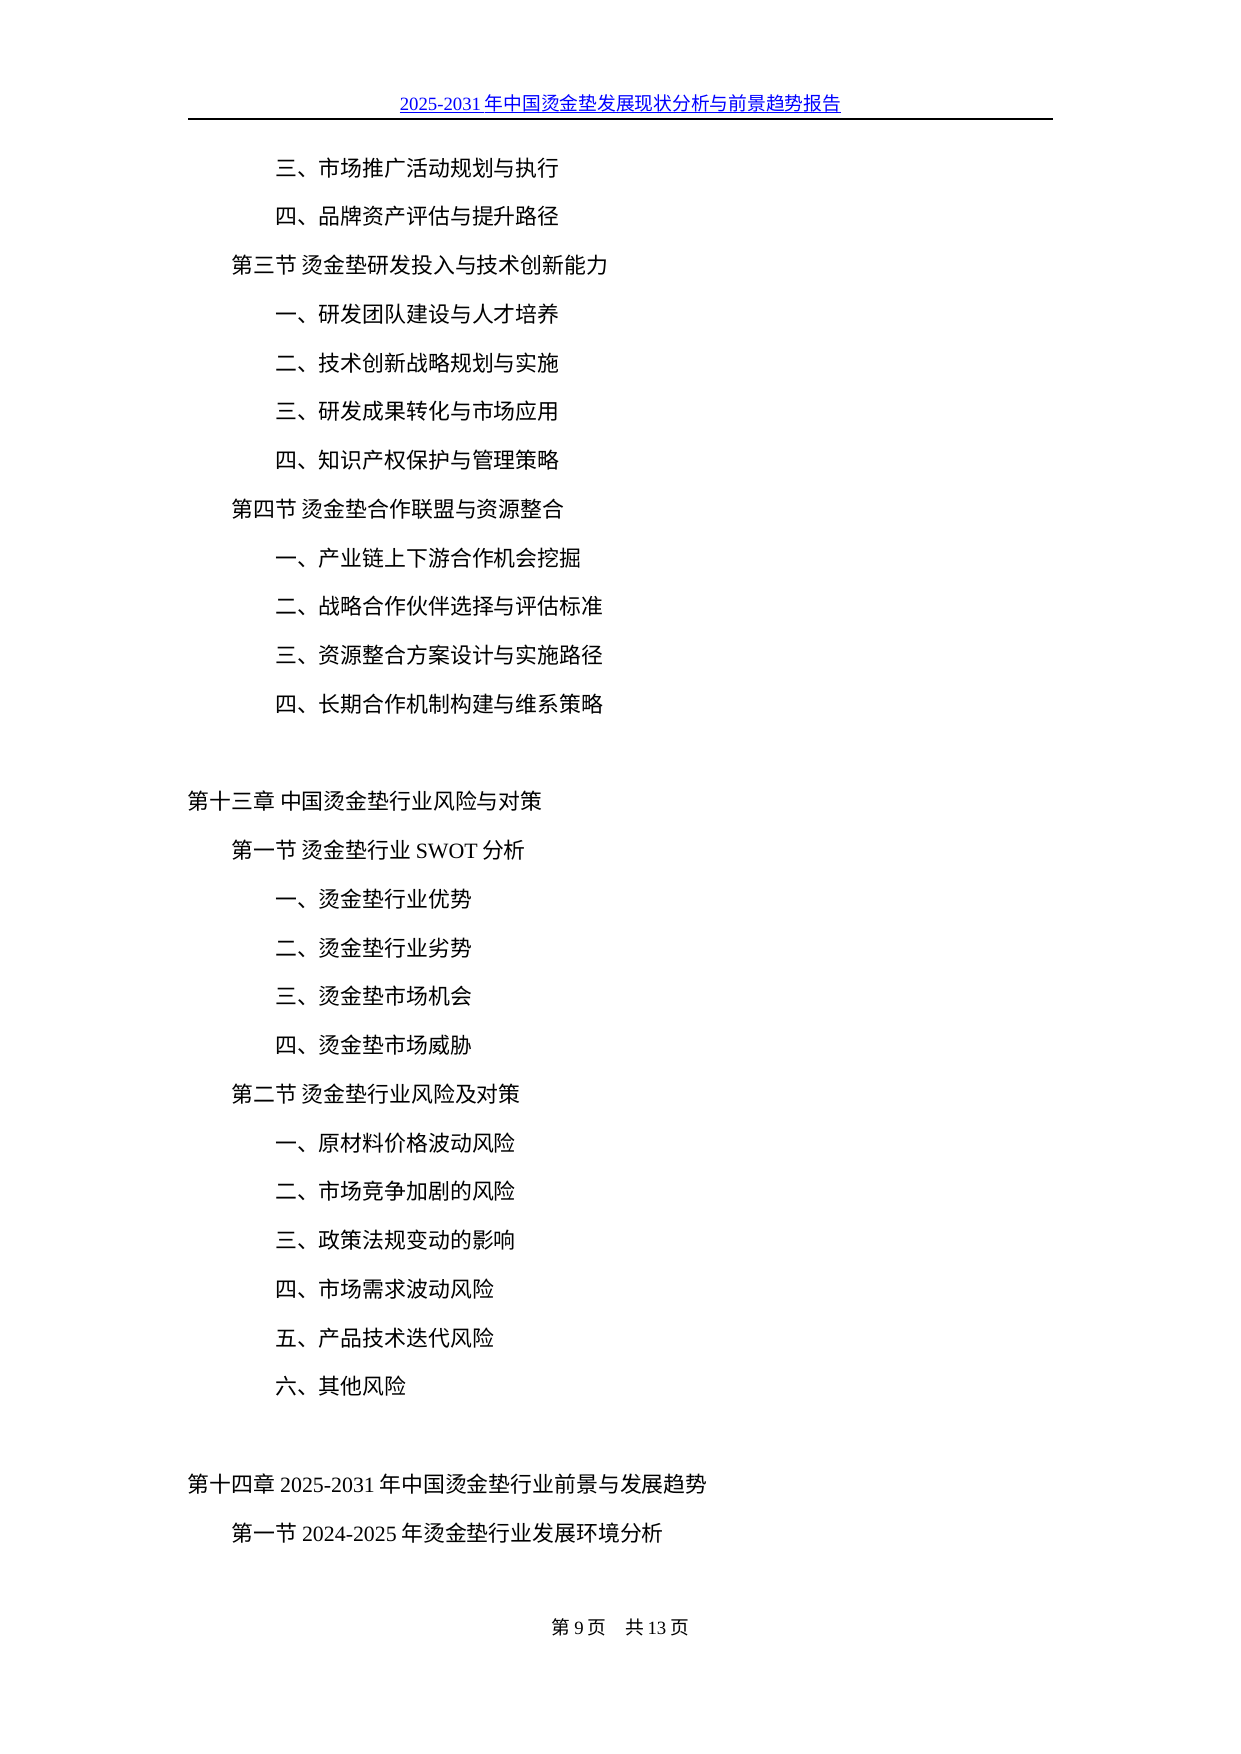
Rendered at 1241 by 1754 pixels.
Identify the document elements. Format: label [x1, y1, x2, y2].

text [187, 150, 1053, 1548]
